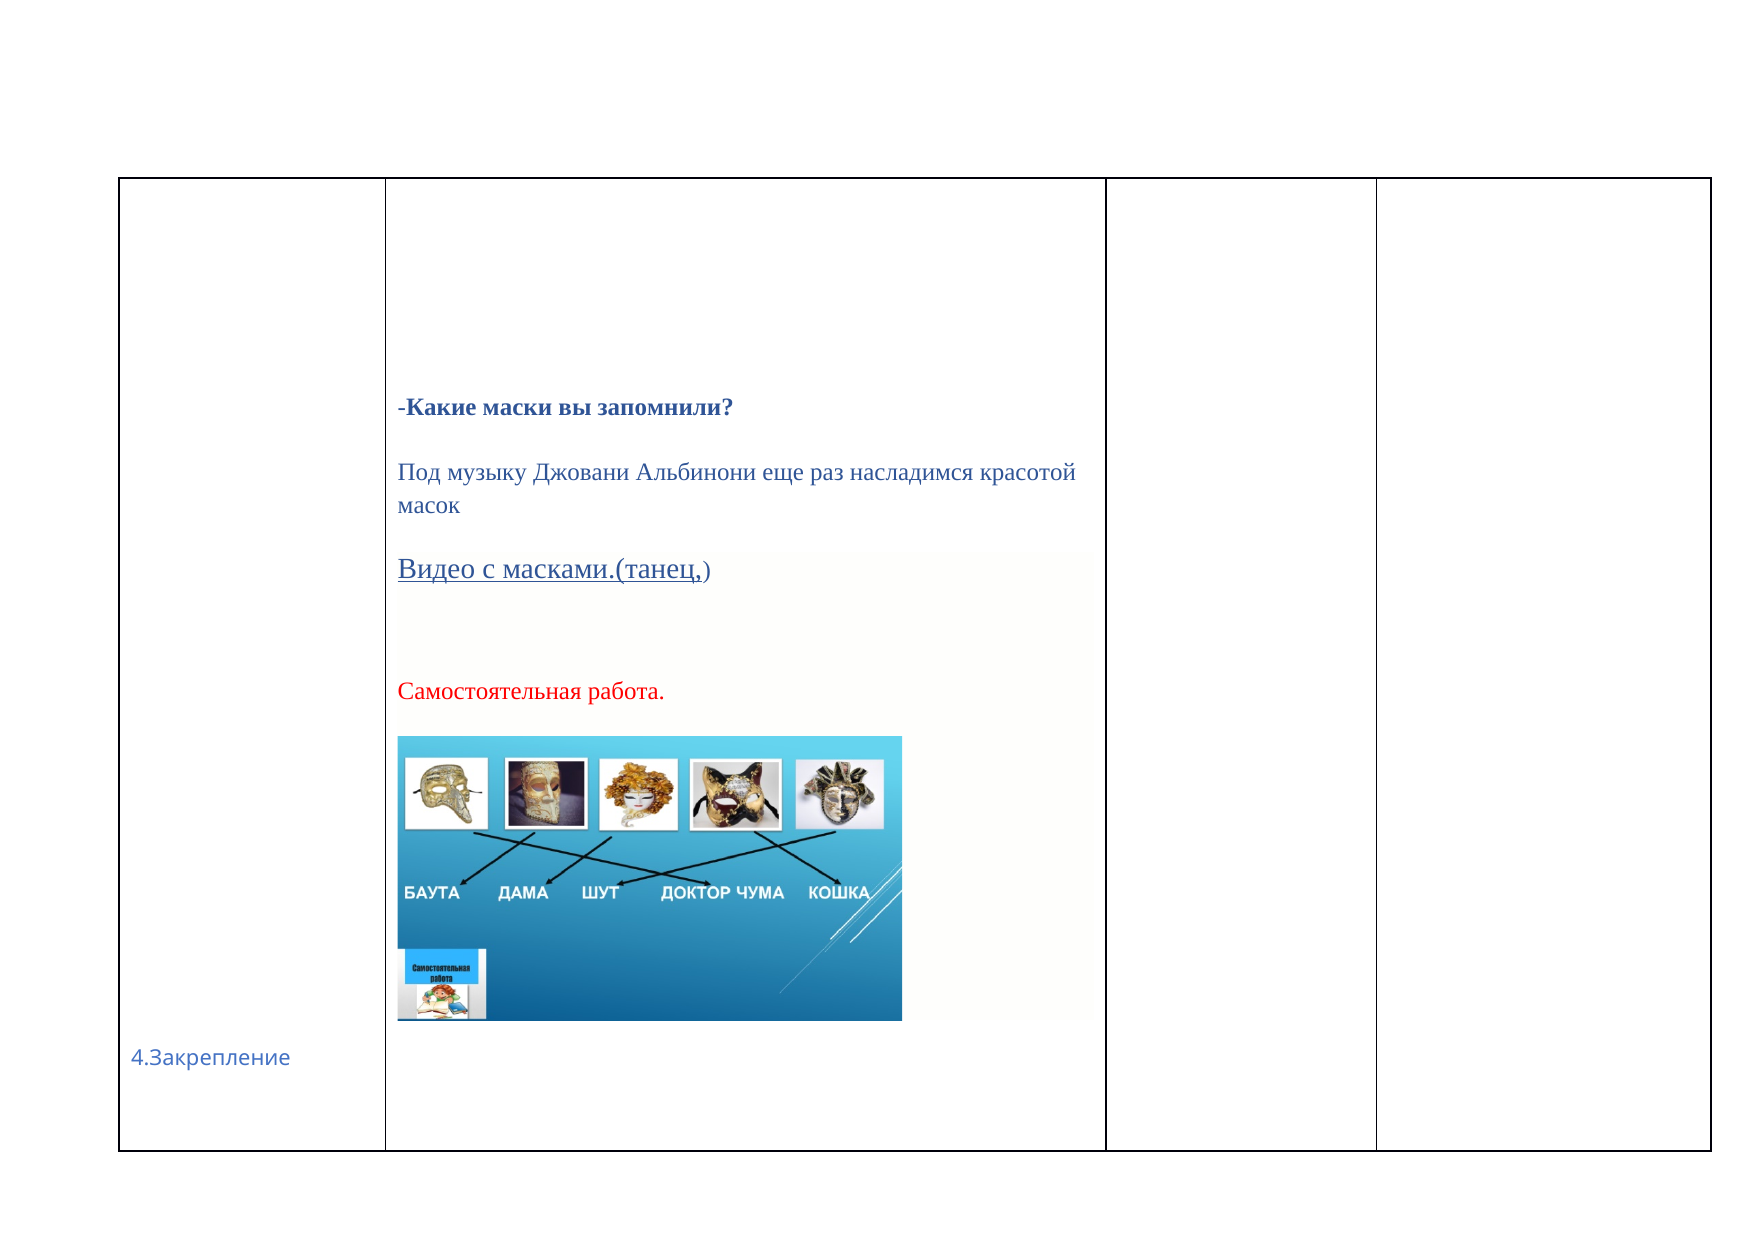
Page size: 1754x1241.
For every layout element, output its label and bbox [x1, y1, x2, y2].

picture [397, 736, 903, 1021]
table_cell [120, 179, 385, 1150]
table_cell [1377, 179, 1710, 1150]
table_cell [1107, 179, 1376, 1150]
table_cell [386, 179, 1105, 1150]
